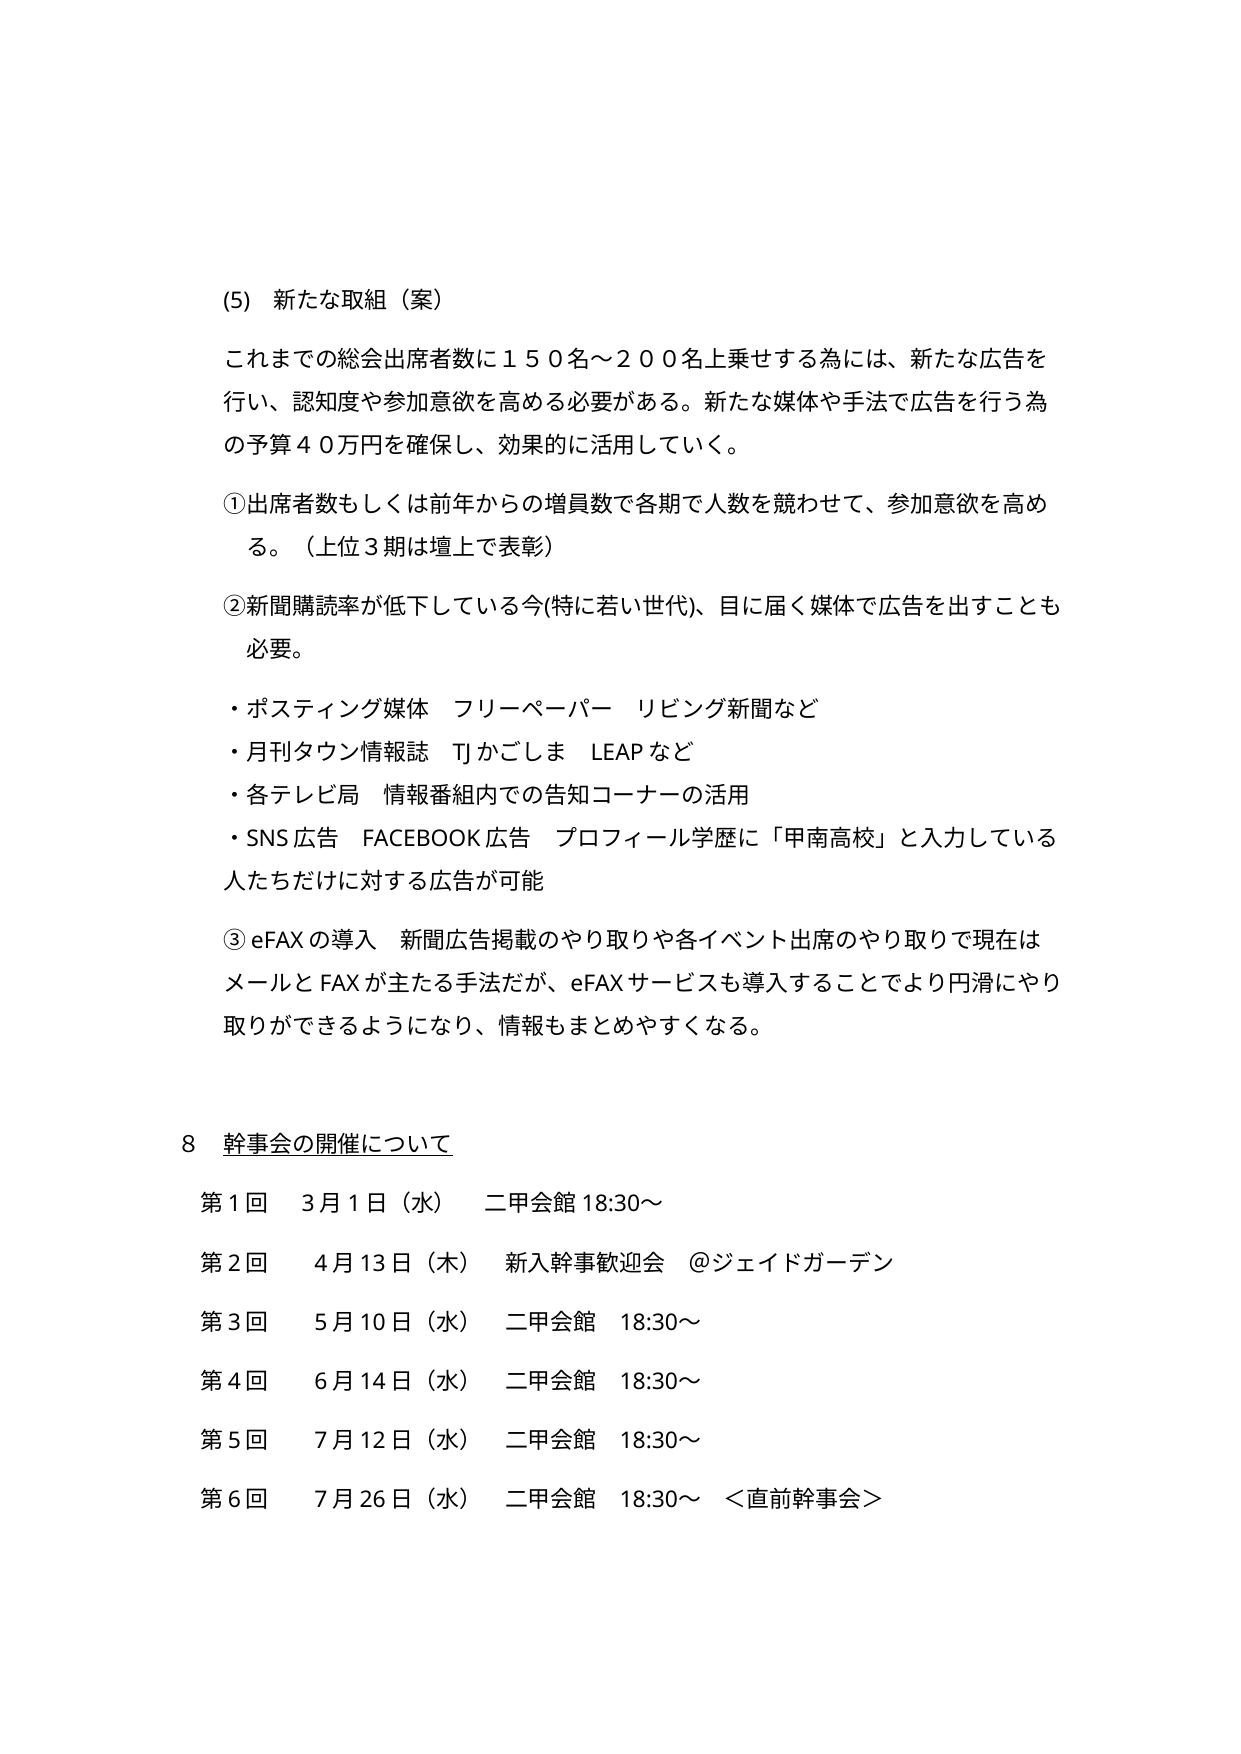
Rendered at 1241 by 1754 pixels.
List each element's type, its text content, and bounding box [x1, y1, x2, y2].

text 第3回 5月10日（水） 二甲会館 18:30～ [177, 1301, 1063, 1339]
text 第6回 7月26日（水） 二甲会館 18:30～ ＜直前幹事会＞ [177, 1479, 1063, 1516]
text ・ポスティング媒体 フリーペーパー リビング新聞など ・月刊タウン情報誌 TJかごしま LEAPなど ・各テレビ局 情報番組内での告知コーナーの活用 ・SNS広告 FACEBOOK広告 プロフィール学歴に「甲南高校」と入力している人たちだけに対する広告が可能 [177, 688, 1063, 898]
text ８ 幹事会の開催について [177, 1124, 1063, 1162]
text 第5回 7月12日（水） 二甲会館 18:30～ [177, 1420, 1063, 1457]
text 第4回 6月14日（水） 二甲会館 18:30～ [177, 1361, 1063, 1398]
text 第2回 4月13日（木） 新入幹事歓迎会 ＠ジェイドガーデン [177, 1242, 1063, 1280]
text ②新聞購読率が低下している今(特に若い世代)、目に届く媒体で広告を出すことも必要。 [177, 586, 1063, 667]
text これまでの総会出席者数に１５０名～２００名上乗せする為には、新たな広告を行い、認知度や参加意欲を高める必要がある。新たな媒体や手法で広告を行う為の予算４０万円を確保し、効果的に活用していく。 [177, 339, 1063, 462]
text (5) 新たな取組（案） [177, 279, 1063, 317]
text ③eFAXの導入 新聞広告掲載のやり取りや各イベント出席のやり取りで現在はメールとFAXが主たる手法だが、eFAXサービスも導入することでより円滑にやり取りができるようになり、情報もまとめやすくなる。 [177, 920, 1063, 1044]
text ①出席者数もしくは前年からの増員数で各期で人数を競わせて、参加意欲を高める。（上位３期は壇上で表彰） [177, 484, 1063, 564]
text 第1回 3月 1日（水） 二甲会館 18:30～ [177, 1183, 1063, 1221]
